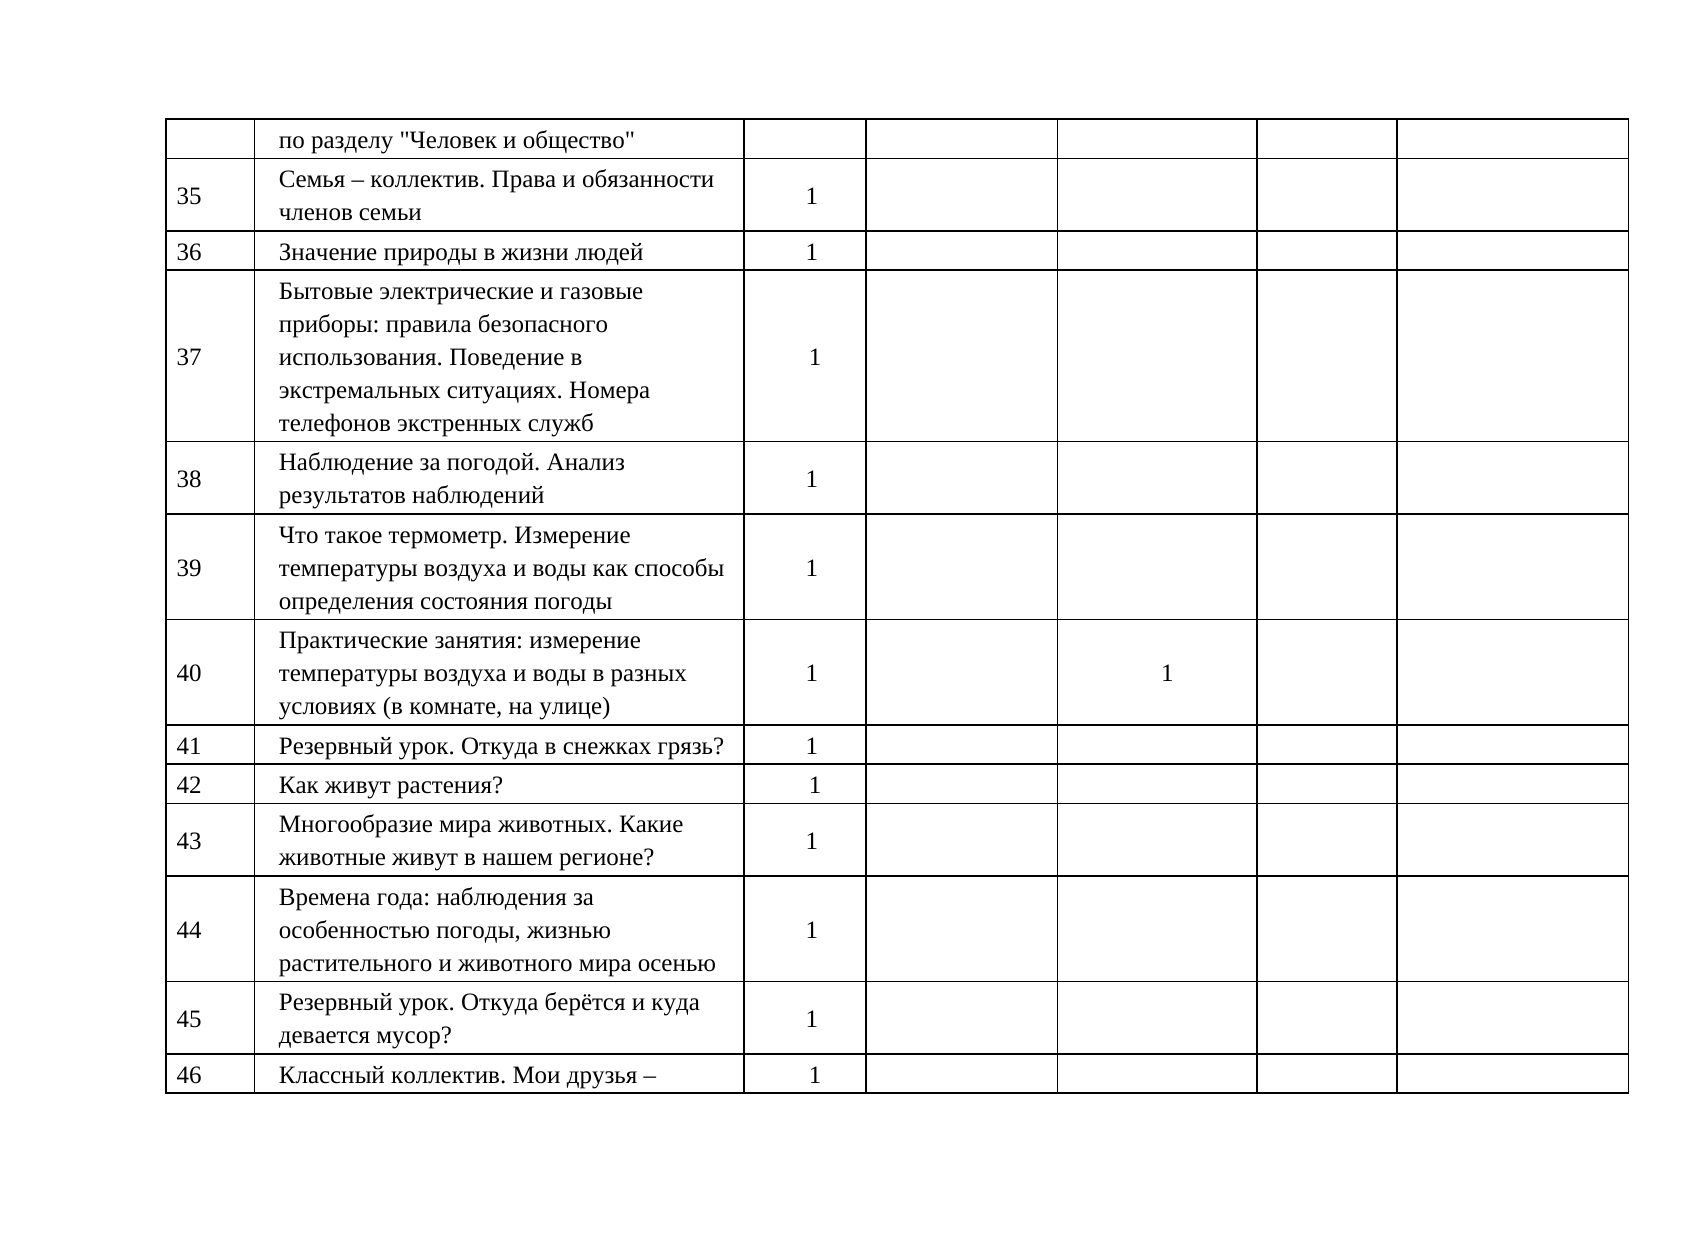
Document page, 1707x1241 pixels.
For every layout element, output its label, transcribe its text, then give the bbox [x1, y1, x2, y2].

table_cell 1 [1058, 620, 1256, 724]
table_cell Практические занятия: измерение температуры воздуха и воды в разных условиях (в комнате, на улице) [255, 620, 743, 724]
table_cell [1258, 159, 1396, 230]
table_cell Значение природы в жизни людей [255, 232, 743, 269]
table_cell [867, 1055, 1057, 1092]
table_cell 45 [167, 982, 254, 1053]
table_cell 37 [167, 271, 254, 441]
table_cell [1258, 804, 1396, 875]
table_cell [867, 765, 1057, 803]
table_cell [867, 982, 1057, 1053]
table_cell [1398, 982, 1628, 1053]
table_cell Резервный урок. Откуда в снежках грязь? [255, 726, 743, 763]
table_cell [1398, 765, 1628, 803]
table_cell [1058, 877, 1256, 981]
table_cell [1058, 120, 1256, 157]
table_cell [1058, 1055, 1256, 1092]
table_cell 1 [745, 726, 865, 763]
table_cell 40 [167, 620, 254, 724]
table_cell [1258, 877, 1396, 981]
table_cell 1 [745, 442, 865, 513]
table_cell 1 [745, 515, 865, 618]
table_cell [1398, 159, 1628, 230]
table_cell Резервный урок. Откуда берётся и куда девается мусор? [255, 982, 743, 1053]
table_cell 1 [745, 271, 865, 441]
table_cell Наблюдение за погодой. Анализ результатов наблюдений [255, 442, 743, 513]
table_cell [1398, 271, 1628, 441]
table_cell [1398, 232, 1628, 269]
table_cell 36 [167, 232, 254, 269]
table_cell [1058, 726, 1256, 763]
table_cell 39 [167, 515, 254, 618]
table_cell Как живут растения? [255, 765, 743, 803]
table_cell 1 [745, 620, 865, 724]
table_cell [1398, 804, 1628, 875]
table_cell [1398, 1055, 1628, 1092]
table_cell [1398, 620, 1628, 724]
table_cell [1258, 1055, 1396, 1092]
table_cell 1 [745, 1055, 865, 1092]
table_cell [1258, 765, 1396, 803]
table_cell [1258, 620, 1396, 724]
table_cell [867, 515, 1057, 618]
table_cell [1258, 726, 1396, 763]
table_cell [1058, 271, 1256, 441]
table_cell 34 [167, 120, 254, 157]
table_cell Бытовые электрические и газовые приборы: правила безопасного использования. Поведение в экстремальных ситуациях. Номера телефонов экстренных служб [255, 271, 743, 441]
table_cell 1 [745, 877, 865, 981]
table_cell 42 [167, 765, 254, 803]
table_cell [1398, 877, 1628, 981]
table_cell [1258, 271, 1396, 441]
table_cell [867, 877, 1057, 981]
table_cell [867, 120, 1057, 157]
table_cell [1058, 442, 1256, 513]
table_cell [1058, 804, 1256, 875]
table_cell [867, 232, 1057, 269]
table_cell [1398, 442, 1628, 513]
table_cell 1 [745, 159, 865, 230]
table_cell [867, 620, 1057, 724]
table_cell Что такое термометр. Измерение температуры воздуха и воды как способы определения состояния погоды [255, 515, 743, 618]
table_cell 1 [745, 765, 865, 803]
table_cell [1398, 726, 1628, 763]
table_cell [867, 442, 1057, 513]
table_cell [1258, 120, 1396, 157]
table_cell Времена года: наблюдения за особенностью погоды, жизнью растительного и животного мира осенью [255, 877, 743, 981]
table_cell [1398, 120, 1628, 157]
table_cell 35 [167, 159, 254, 230]
table_cell 38 [167, 442, 254, 513]
table_cell [867, 804, 1057, 875]
table_cell [1398, 515, 1628, 618]
table_cell [867, 271, 1057, 441]
table_cell [1058, 159, 1256, 230]
table_cell 44 [167, 877, 254, 981]
table_cell 1 [745, 804, 865, 875]
table_cell 1 [745, 120, 865, 157]
table_cell [1058, 232, 1256, 269]
table_cell [1258, 515, 1396, 618]
table_cell [1058, 765, 1256, 803]
table_cell [1258, 982, 1396, 1053]
table_cell [1258, 442, 1396, 513]
table_cell 43 [167, 804, 254, 875]
table_cell Семья – коллектив. Права и обязанности членов семьи [255, 159, 743, 230]
table_cell [867, 159, 1057, 230]
table_cell Многообразие мира животных. Какие животные живут в нашем регионе? [255, 804, 743, 875]
table_cell [1058, 515, 1256, 618]
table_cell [255, 120, 743, 157]
table_cell 1 [745, 232, 865, 269]
table_cell [1258, 232, 1396, 269]
table_cell [867, 726, 1057, 763]
table_cell 46 [167, 1055, 254, 1092]
table_cell 41 [167, 726, 254, 763]
table_cell 1 [745, 982, 865, 1053]
table_cell [1058, 982, 1256, 1053]
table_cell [255, 1055, 743, 1092]
